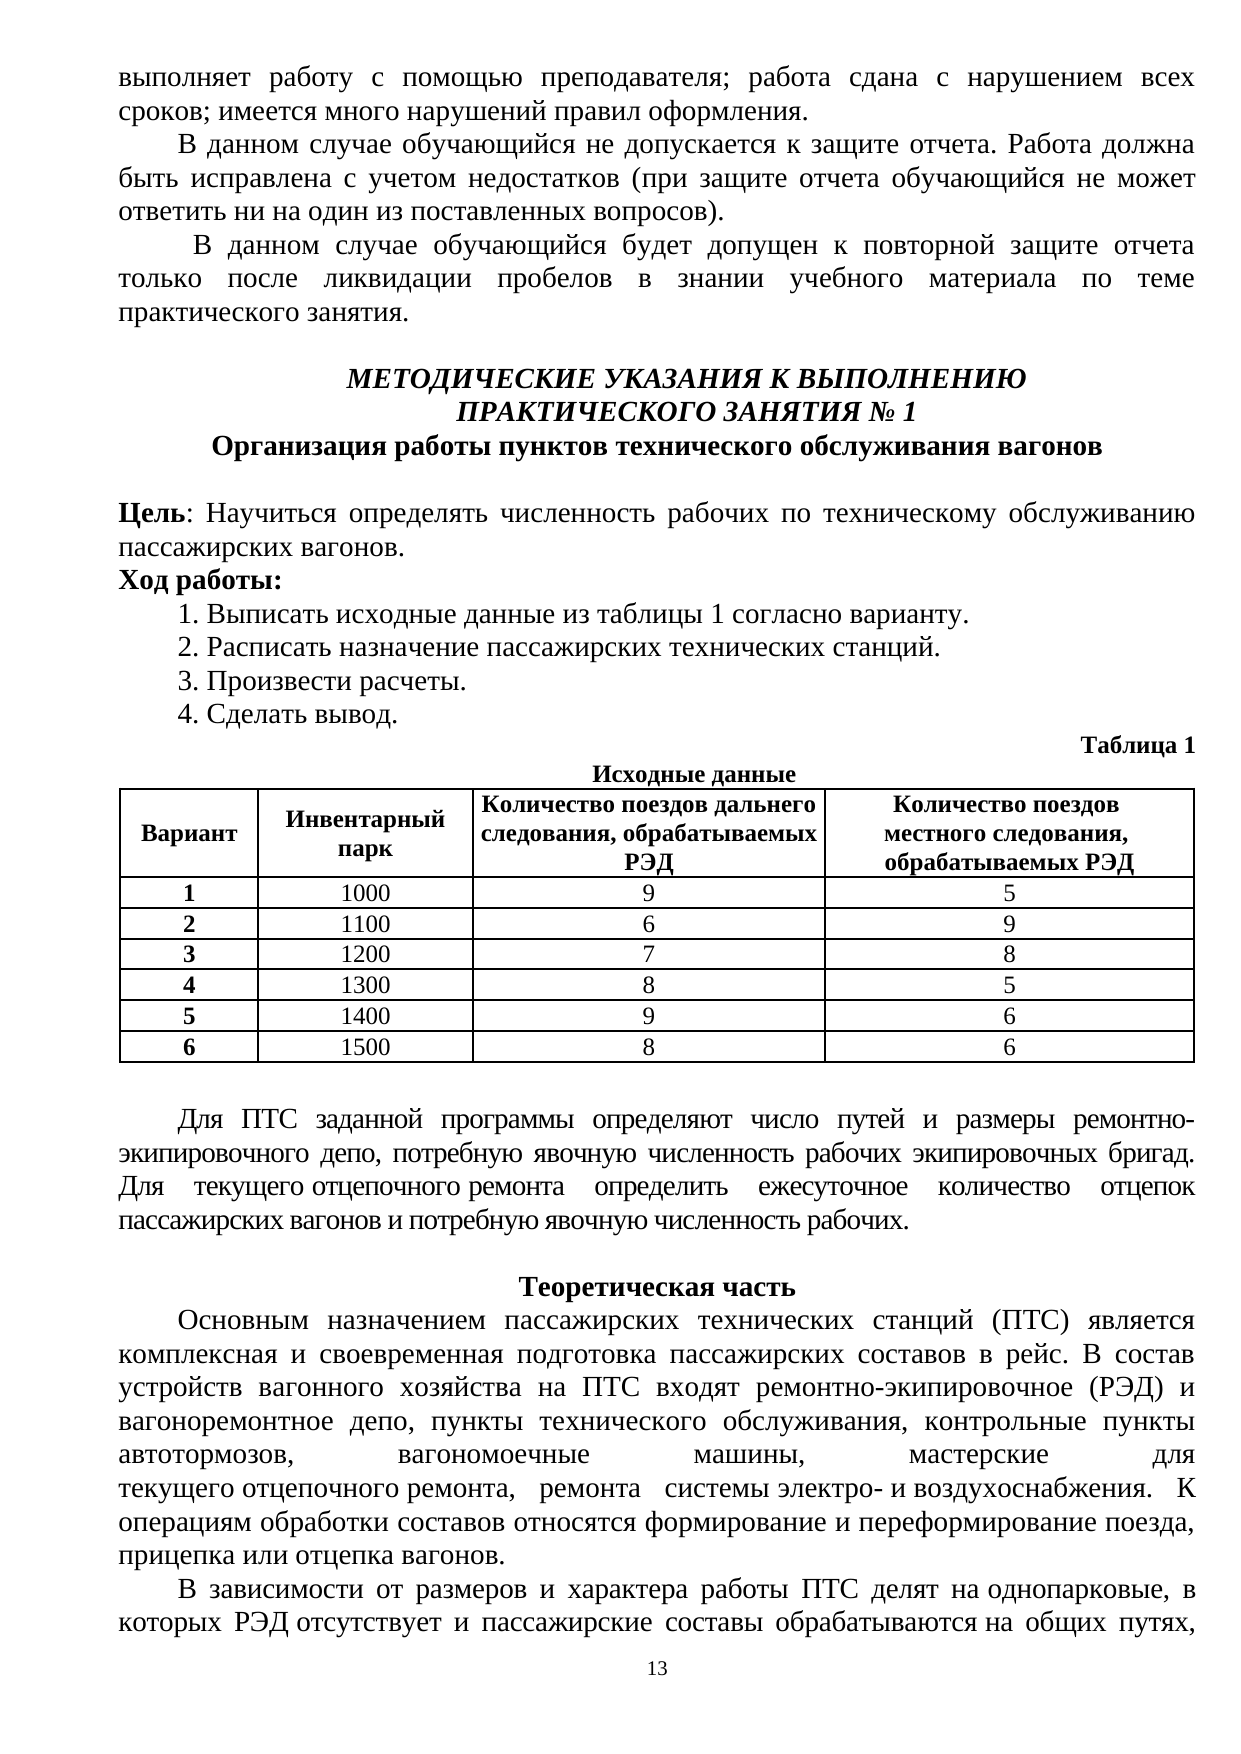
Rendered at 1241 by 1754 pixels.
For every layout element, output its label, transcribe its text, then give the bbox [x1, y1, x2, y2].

table_cell 5 [826, 970, 1193, 999]
table_cell 1200 [259, 940, 472, 968]
table_cell 8 [474, 970, 824, 999]
text Ход работы: [118, 562, 1196, 596]
table_cell 8 [826, 940, 1193, 968]
text ПРАКТИЧЕСКОГО ЗАНЯТИЯ № 1 [118, 394, 1196, 428]
text В данном случае обучающийся не допускается к защите отчета. Работа должна быть исправлена с учетом недостатков (при защите отчета обучающийся не может ответить ни на один из поставленных вопросов). [118, 126, 1196, 227]
text Цель: Научиться определять численность рабочих по техническому обслуживанию пассажирских вагонов. [118, 495, 1196, 562]
text 4. Сделать вывод. [118, 696, 1196, 730]
text 2. Расписать назначение пассажирских технических станций. [118, 629, 1196, 663]
table_cell 3 [121, 940, 257, 968]
table_cell 7 [474, 940, 824, 968]
table_cell 1400 [259, 1001, 472, 1030]
table_cell 9 [826, 909, 1193, 937]
table_cell 6 [826, 1032, 1193, 1061]
table_cell 1300 [259, 970, 472, 999]
table_cell 1 [121, 878, 257, 907]
table_cell 5 [826, 878, 1193, 907]
table_header Количество поездов местного следования, обрабатываемых РЭД [826, 790, 1193, 876]
text Исходные данные [118, 759, 1196, 787]
text Теоретическая часть [118, 1269, 1196, 1302]
text Таблица 1 [118, 730, 1196, 759]
table_cell 8 [474, 1032, 824, 1061]
table_cell 6 [474, 909, 824, 937]
table_cell 9 [474, 1001, 824, 1030]
table_cell 6 [121, 1032, 257, 1061]
table_cell 1500 [259, 1032, 472, 1061]
text МЕТОДИЧЕСКИЕ УКАЗАНИЯ К ВЫПОЛНЕНИЮ [118, 361, 1196, 394]
table_cell 1100 [259, 909, 472, 937]
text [118, 1571, 1196, 1638]
text Для ПТС заданной программы определяют число путей и размеры ремонтно-экипировочного депо, потребную явочную численность рабочих экипировочных бригад. Для текущего отцепочного ремонта определить ежесуточное количество отцепок пассажирских вагонов и потребную явочную численность рабочих. [118, 1101, 1196, 1235]
table_cell 5 [121, 1001, 257, 1030]
table_header Количество поездов дальнего следования, обрабатываемых РЭД [474, 790, 824, 876]
text 1. Выписать исходные данные из таблицы 1 согласно варианту. [118, 596, 1196, 629]
table_header Вариант [121, 790, 257, 876]
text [118, 59, 1196, 126]
text Организация работы пунктов технического обслуживания вагонов [118, 428, 1196, 462]
text В данном случае обучающийся будет допущен к повторной защите отчета только после ликвидации пробелов в знании учебного материала по теме практического занятия. [118, 227, 1196, 327]
table_cell 2 [121, 909, 257, 937]
text Основным назначением пассажирских технических станций (ПТС) является комплексная и своевременная подготовка пассажирских составов в рейс. В состав устройств вагонного хозяйства на ПТС входят ремонтно-экипировочное (РЭД) и вагоноремонтное депо, пункты технического обслуживания, контрольные пункты автотормозов, вагономоечные машины, мастерские для текущего отцепочного ремонта, ремонта системы электро- и воздухоснабжения. К операциям обработки составов относятся формирование и переформирование поезда, прицепка или отцепка вагонов. [118, 1302, 1196, 1571]
table_cell 4 [121, 970, 257, 999]
table_cell 6 [826, 1001, 1193, 1030]
table_header Инвентарный парк [259, 790, 472, 876]
table_cell 9 [474, 878, 824, 907]
table_cell 1000 [259, 878, 472, 907]
text 3. Произвести расчеты. [118, 663, 1196, 696]
